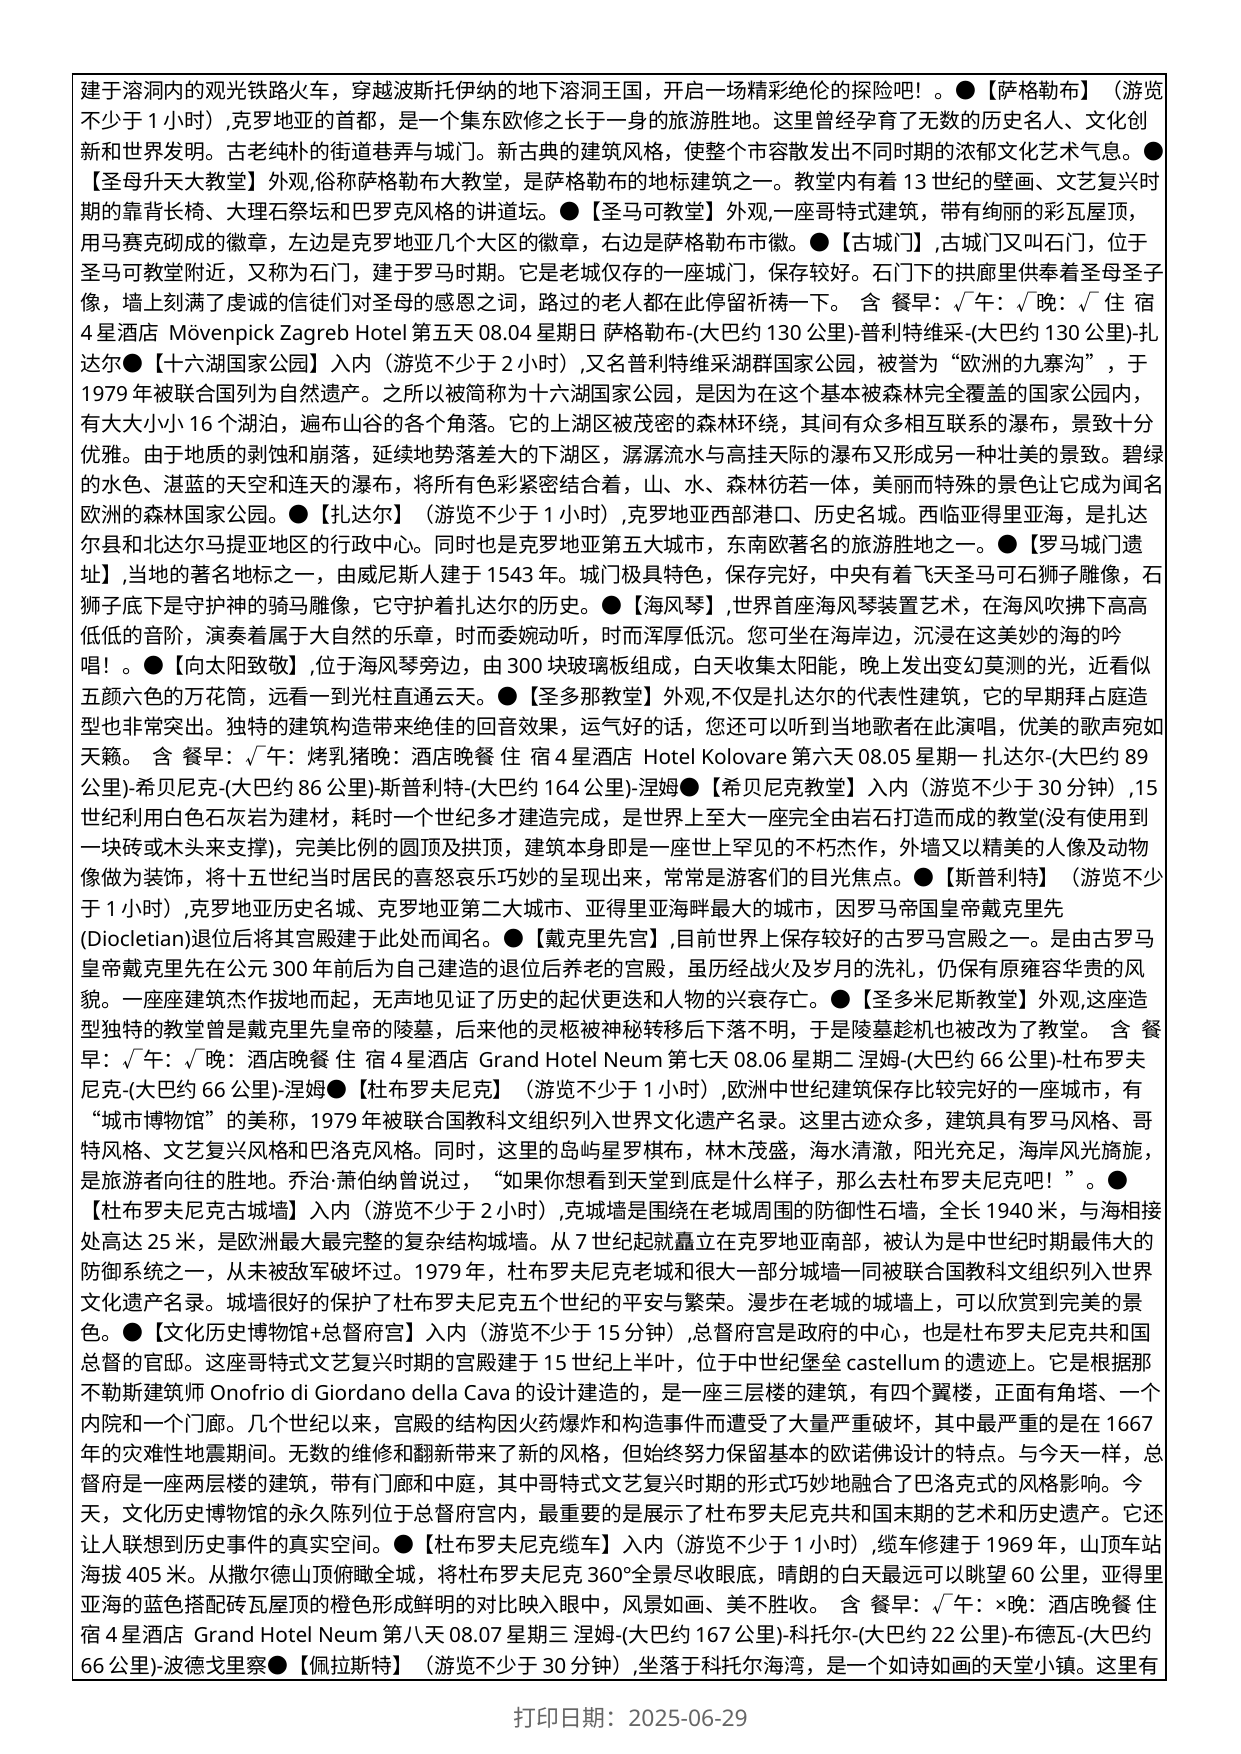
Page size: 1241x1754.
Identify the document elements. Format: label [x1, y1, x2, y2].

table_cell [73, 75, 1165, 1679]
